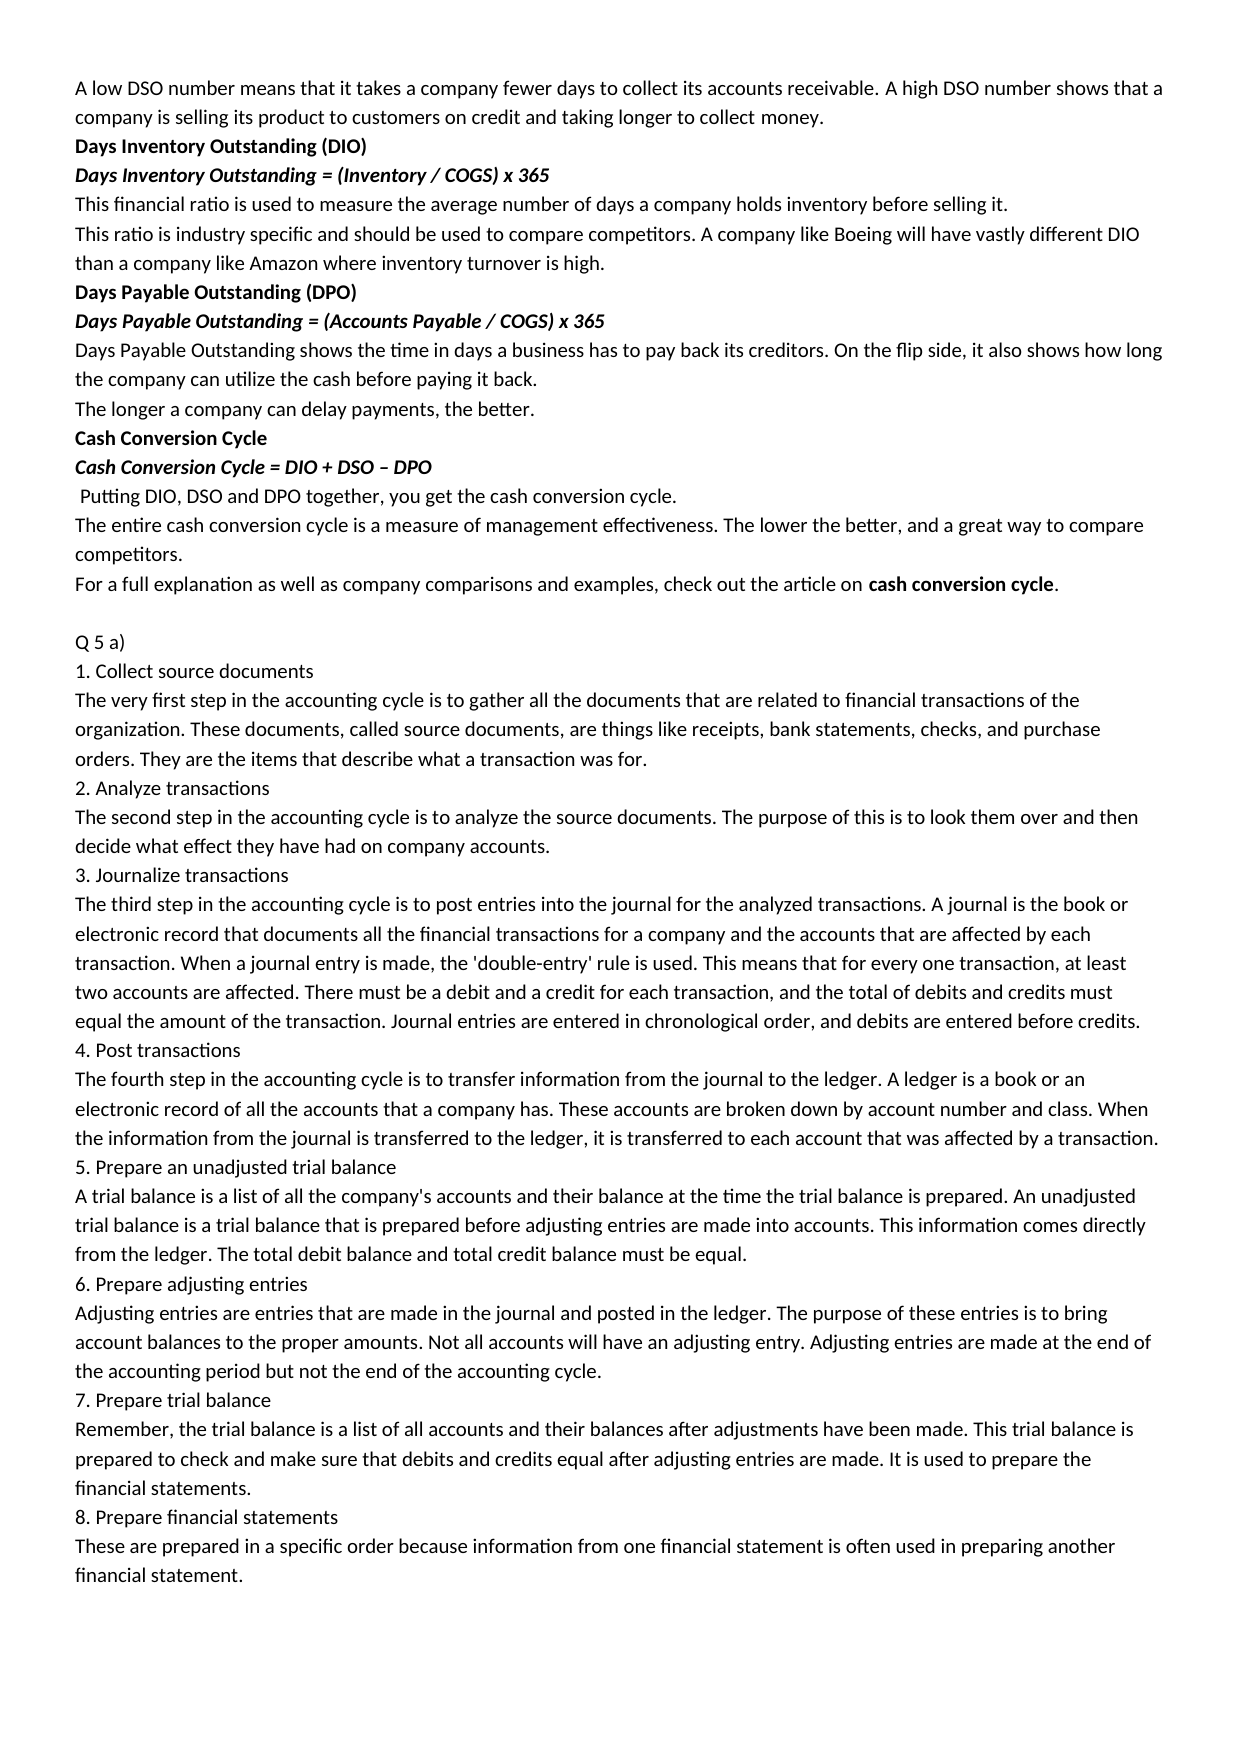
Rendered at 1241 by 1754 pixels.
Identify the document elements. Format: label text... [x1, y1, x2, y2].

text The second step in the accounting cycle is to analyze the source documents. The purpose of this is to look them over and then decide what effect they have had on company accounts. [75, 804, 1165, 859]
text The longer a company can delay payments, the better. [75, 396, 1165, 421]
text The entire cash conversion cycle is a measure of management effectiveness. The lower the better, and a great way to compare competitors. [75, 512, 1165, 567]
text 4. Post transactions [75, 1037, 1165, 1063]
text Days Payable Outstanding shows the time in days a business has to pay back its creditors. On the flip side, it also shows how long the company can utilize the cash before paying it back. [75, 337, 1165, 392]
text 7. Prepare trial balance [75, 1387, 1165, 1413]
text 5. Prepare an unadjusted trial balance [75, 1154, 1165, 1179]
text Remember, the trial balance is a list of all accounts and their balances after adjustments have been made. This trial balance is prepared to check and make sure that debits and credits equal after adjusting entries are made. It is used to prepare the financial statements. [75, 1417, 1165, 1500]
text 3. Journalize transactions [75, 862, 1165, 888]
text A low DSO number means that it takes a company fewer days to collect its accounts receivable. A high DSO number shows that a company is selling its product to customers on credit and taking longer to collect money. [75, 75, 1165, 129]
text For a full explanation as well as company comparisons and examples, check out the article on cash conversion cycle. [75, 571, 1165, 596]
text This ratio is industry specific and should be used to compare competitors. A company like Boeing will have vastly different DIO than a company like Amazon where inventory turnover is high. [75, 221, 1165, 275]
text The fourth step in the accounting cycle is to transfer information from the journal to the ledger. A ledger is a book or an electronic record of all the accounts that a company has. These accounts are broken down by account number and class. When the information from the journal is transferred to the ledger, it is transferred to each account that was affected by a transaction. [75, 1067, 1165, 1150]
text A trial balance is a list of all the company's accounts and their balance at the time the trial balance is prepared. An unadjusted trial balance is a trial balance that is prepared before adjusting entries are made into accounts. This information comes directly from the ledger. The total debit balance and total credit balance must be equal. [75, 1183, 1165, 1267]
text Q 5 a) [75, 629, 1165, 654]
text This financial ratio is used to measure the average number of days a company holds inventory before selling it. [75, 192, 1165, 217]
text 8. Prepare financial statements [75, 1504, 1165, 1529]
text Adjusting entries are entries that are made in the journal and posted in the ledger. The purpose of these entries is to bring account balances to the proper amounts. Not all accounts will have an adjusting entry. Adjusting entries are made at the end of the accounting period but not the end of the accounting cycle. [75, 1300, 1165, 1384]
text Days Payable Outstanding (DPO) [75, 279, 1165, 304]
text The very first step in the accounting cycle is to gather all the documents that are related to financial transactions of the organization. These documents, called source documents, are things like receipts, bank statements, checks, and purchase orders. They are the items that describe what a transaction was for. [75, 687, 1165, 771]
text Cash Conversion Cycle = DIO + DSO – DPO [75, 454, 1165, 479]
text 1. Collect source documents [75, 658, 1165, 684]
text The third step in the accounting cycle is to post entries into the journal for the analyzed transactions. A journal is the book or electronic record that documents all the financial transactions for a company and the accounts that are affected by each transaction. When a journal entry is made, the 'double-entry' rule is used. This means that for every one transaction, at least two accounts are affected. There must be a debit and a credit for each transaction, and the total of debits and credits must equal the amount of the transaction. Journal entries are entered in chronological order, and debits are entered before credits. [75, 892, 1165, 1034]
text Days Payable Outstanding = (Accounts Payable / COGS) x 365 [75, 308, 1165, 334]
text Putting DIO, DSO and DPO together, you get the cash conversion cycle. [75, 483, 1165, 509]
text These are prepared in a specific order because information from one financial statement is often used in preparing another financial statement. [75, 1533, 1165, 1588]
text 6. Prepare adjusting entries [75, 1271, 1165, 1296]
text 2. Analyze transactions [75, 775, 1165, 800]
text Days Inventory Outstanding = (Inventory / COGS) x 365 [75, 162, 1165, 188]
text Days Inventory Outstanding (DIO) [75, 133, 1165, 159]
text Cash Conversion Cycle [75, 425, 1165, 450]
